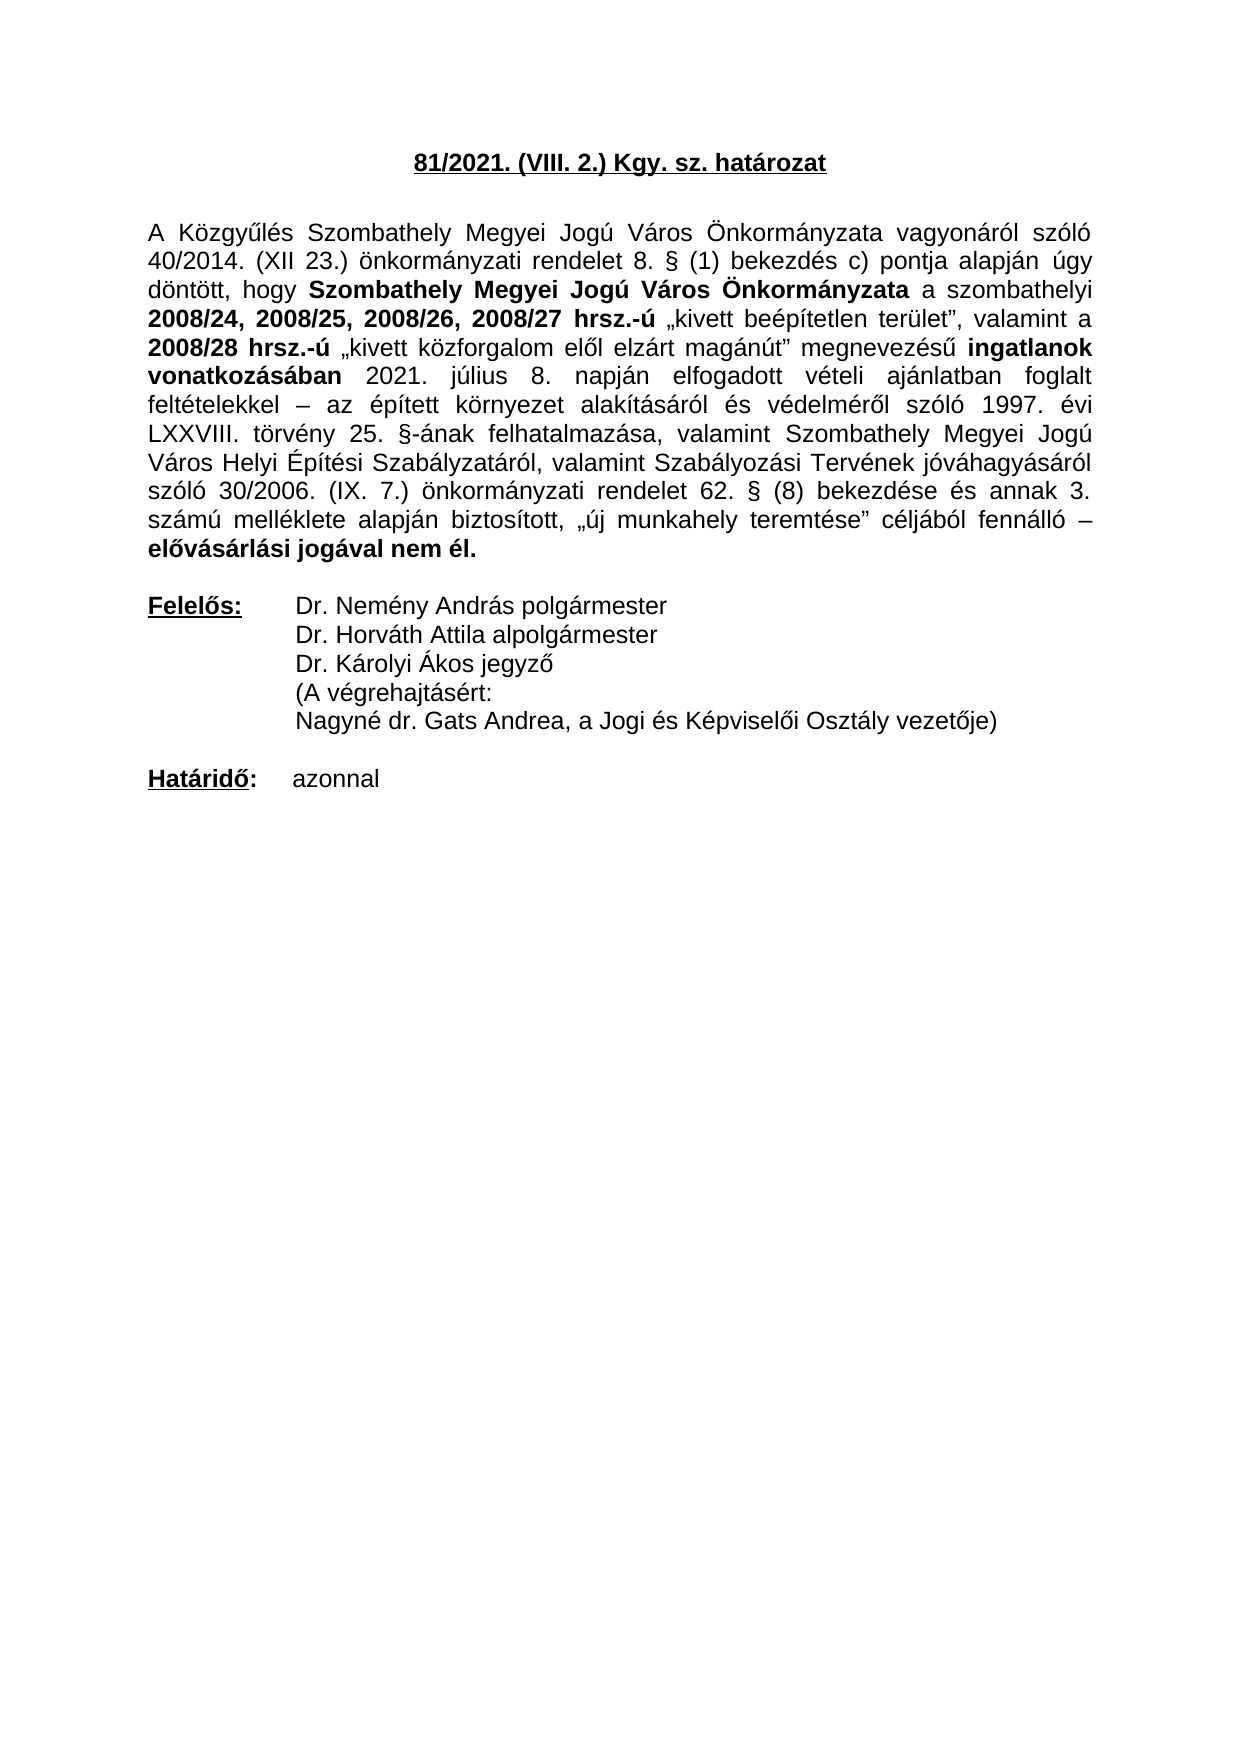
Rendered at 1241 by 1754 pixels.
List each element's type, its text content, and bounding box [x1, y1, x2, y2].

text Dr. Horváth Attila alpolgármester [148, 620, 1093, 649]
text Felelős: Dr. Nemény András polgármester [148, 591, 1093, 620]
text A Közgyűlés Szombathely Megyei Jogú Város Önkormányzata vagyonáról szóló 40/2014. (XII 23.) önkormányzati rendelet 8. § (1) bekezdés c) pontja alapján úgy döntött, hogy Szombathely Megyei Jogú Város Önkormányzata a szombathelyi 2008/24, 2008/25, 2008/26, 2008/27 hrsz.-ú „kivett beépítetlen terület”, valamint a 2008/28 hrsz.-ú „kivett közforgalom elől elzárt magánút” megnevezésű ingatlanok vonatkozásában 2021. július 8. napján elfogadott vételi ajánlatban foglalt feltételekkel – az épített környezet alakításáról és védelméről szóló 1997. évi LXXVIII. törvény 25. §-ának felhatalmazása, valamint Szombathely Megyei Jogú Város Helyi Építési Szabályzatáról, valamint Szabályozási Tervének jóváhagyásáról szóló 30/2006. (IX. 7.) önkormányzati rendelet 62. § (8) bekezdése és annak 3. számú melléklete alapján biztosított, „új munkahely teremtése” céljából fennálló – elővásárlási jogával nem él. [148, 218, 1093, 563]
text Dr. Károlyi Ákos jegyző [148, 649, 1093, 678]
text Határidő: azonnal [148, 764, 1093, 793]
text (A végrehajtásért: [148, 678, 1093, 706]
text 81/2021. (VIII. 2.) Kgy. sz. határozat [148, 148, 1093, 176]
text Nagyné dr. Gats Andrea, a Jogi és Képviselői Osztály vezetője) [221, 706, 1093, 735]
